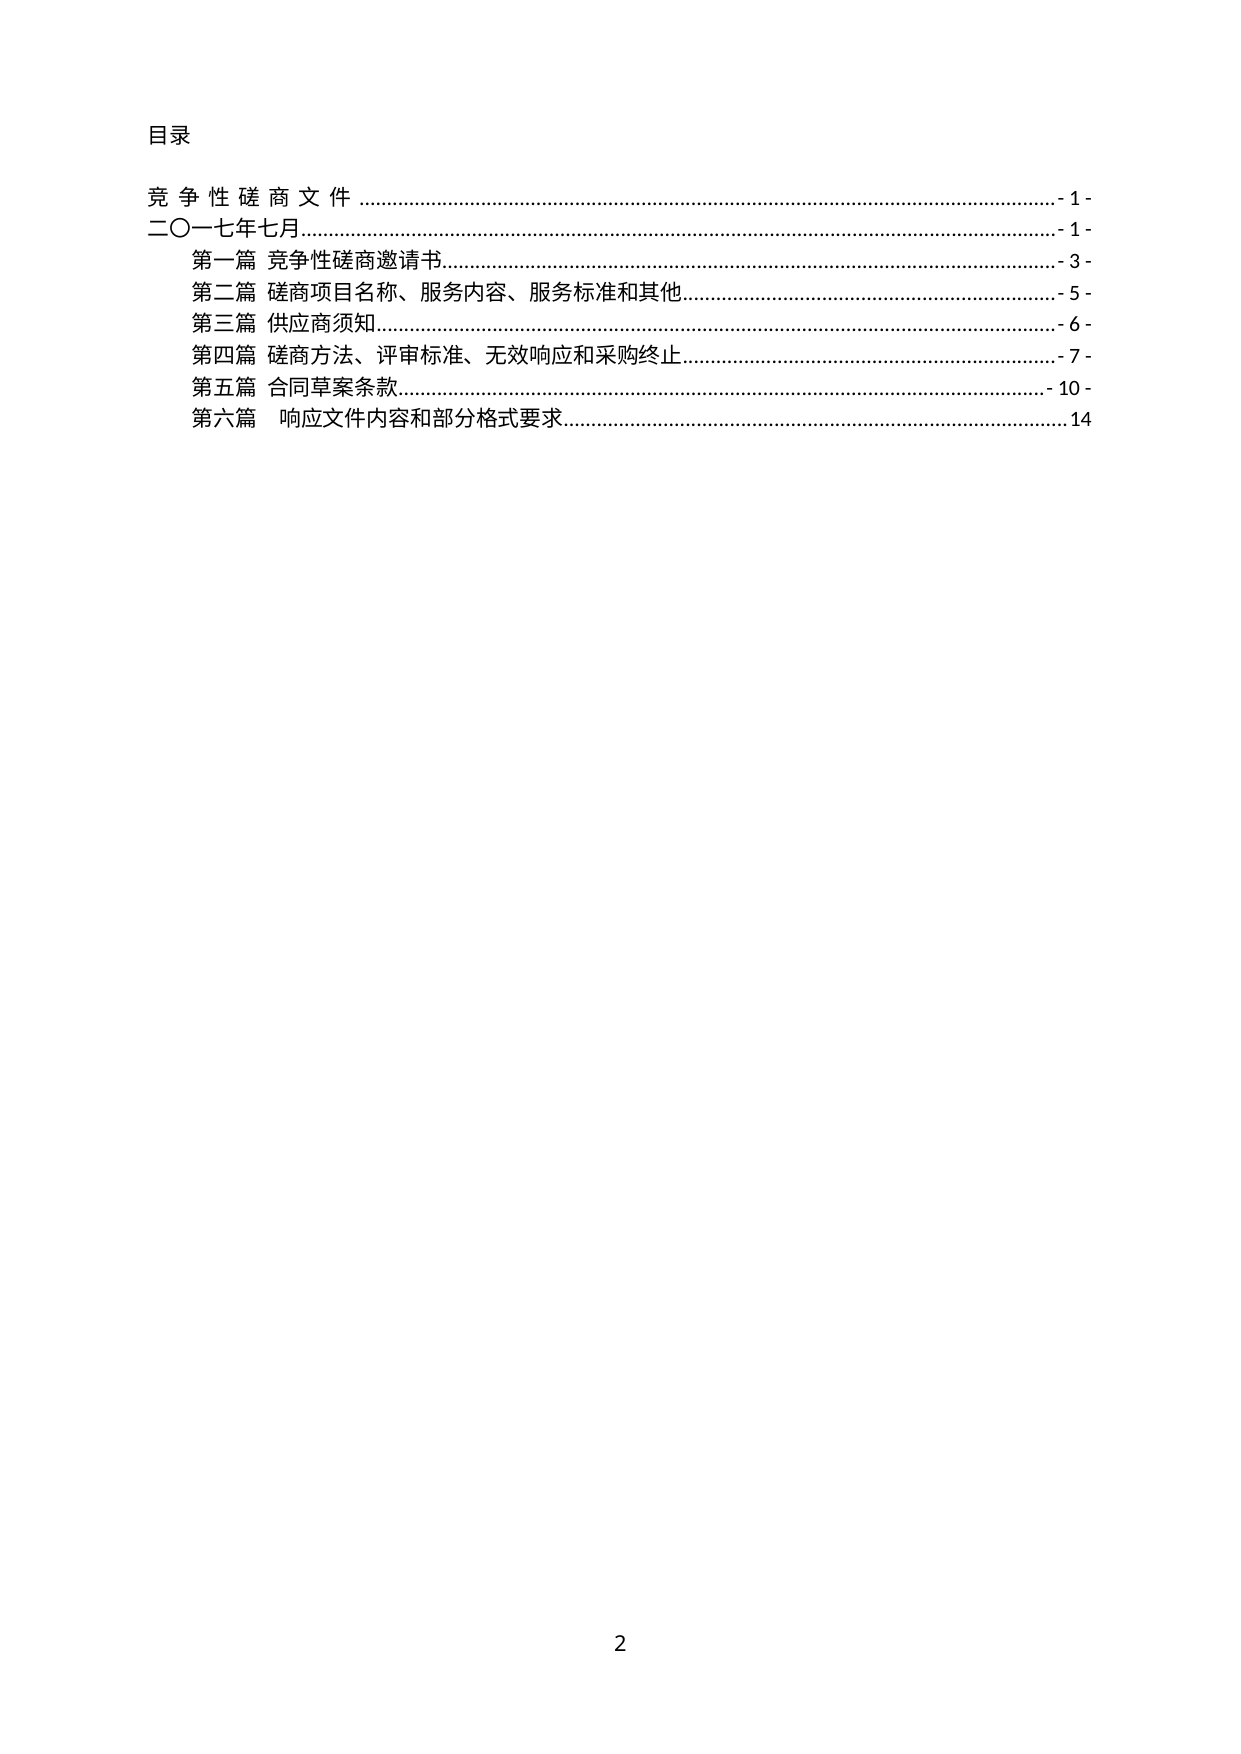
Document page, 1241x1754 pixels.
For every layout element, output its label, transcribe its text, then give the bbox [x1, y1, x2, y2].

text 竞争性磋商文件 - 1 - [148, 179, 1092, 211]
text 第四篇 磋商方法、评审标准、无效响应和采购终止 - 7 - [191, 338, 1092, 369]
text 二〇一七年七月 - 1 - [148, 211, 1092, 243]
text 第二篇 磋商项目名称、服务内容、服务标准和其他 - 5 - [191, 274, 1092, 306]
text 第一篇 竞争性磋商邀请书 - 3 - [191, 243, 1092, 274]
text 第六篇 响应文件内容和部分格式要求 14 [191, 401, 1092, 433]
text 第三篇 供应商须知 - 6 - [191, 306, 1092, 338]
text 目录 [148, 118, 1092, 150]
text 第五篇 合同草案条款 - 10 - [191, 369, 1092, 401]
